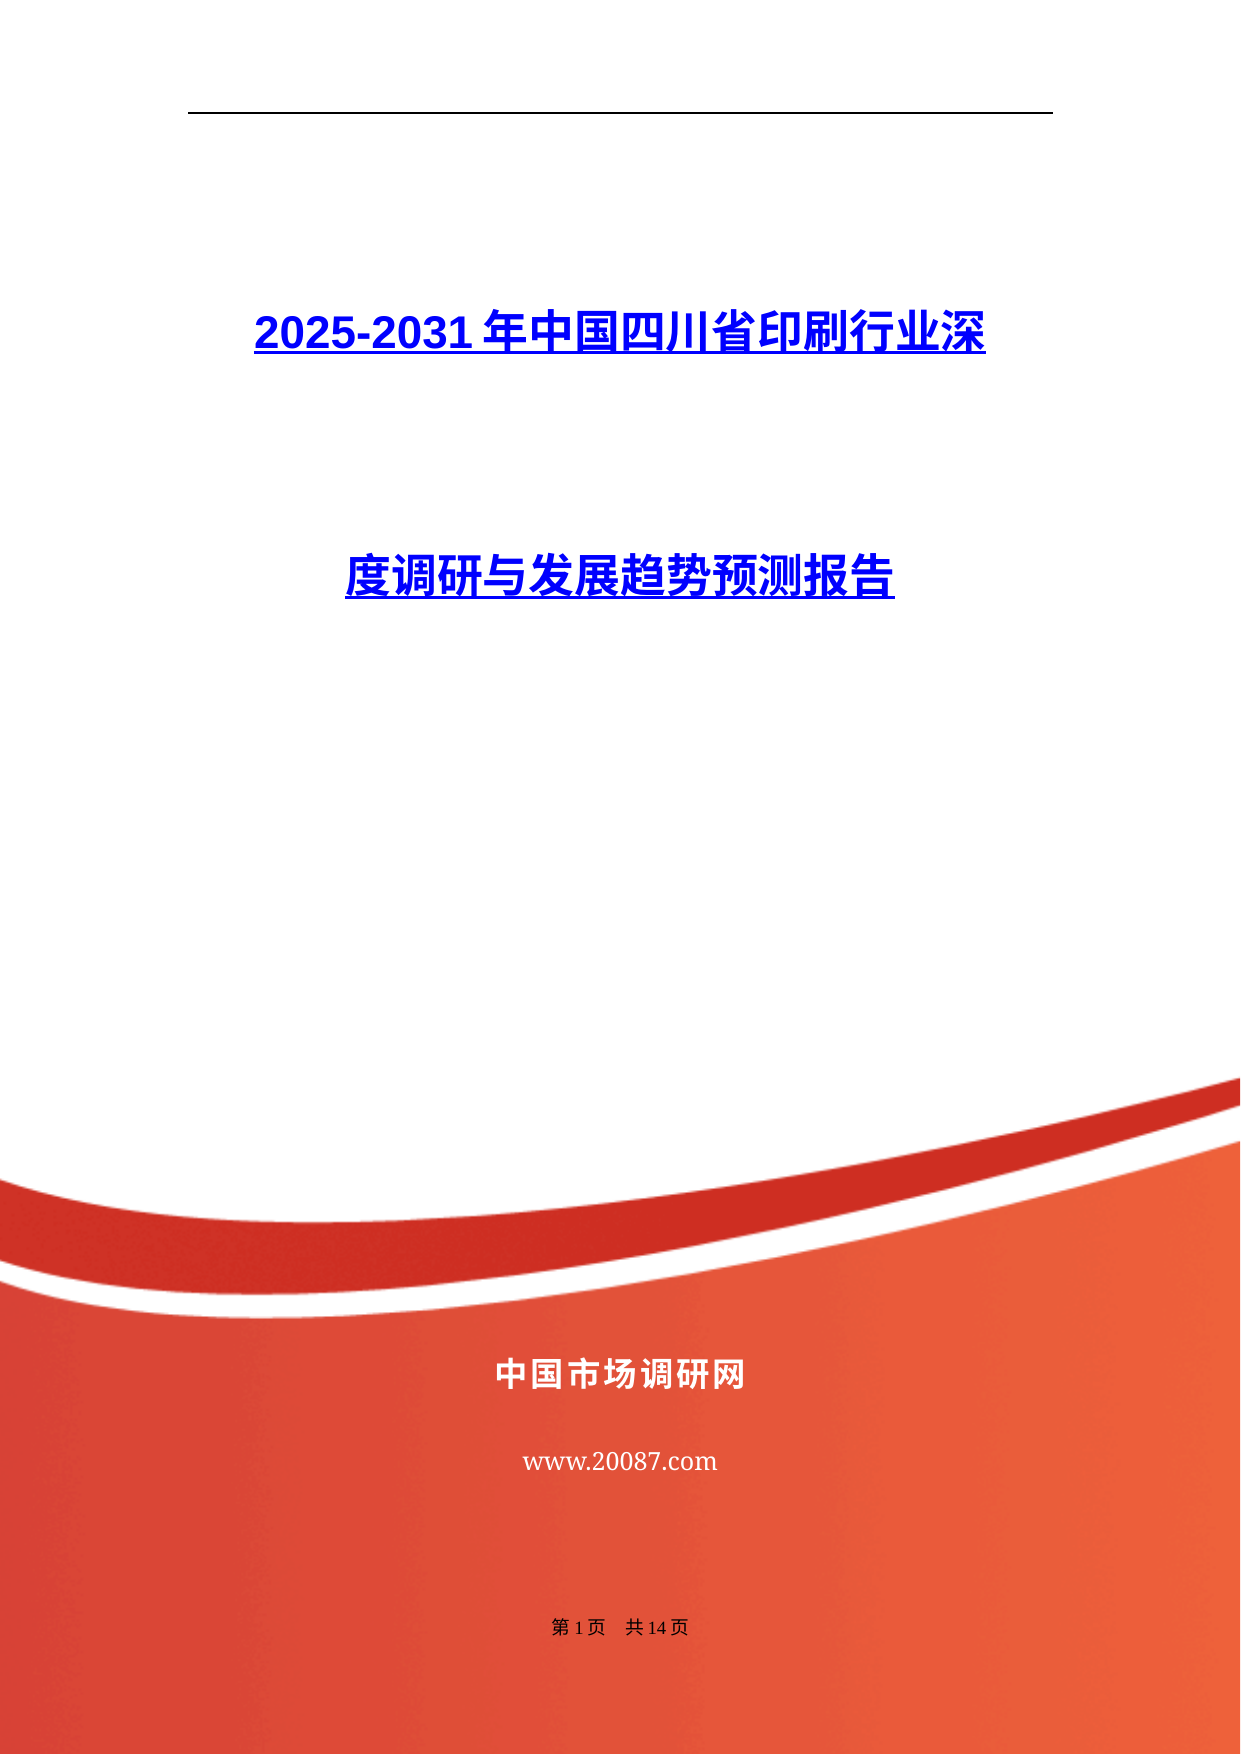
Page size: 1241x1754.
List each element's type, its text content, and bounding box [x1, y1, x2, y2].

subtitle 中国市场调研网 [187, 1339, 1053, 1404]
text www.20087.com [187, 1428, 1053, 1493]
table_header 2025-2031年中国四川省印刷行业深度调研与发展趋势预测报告 [188, 207, 1053, 773]
picture [0, 1006, 1241, 1754]
